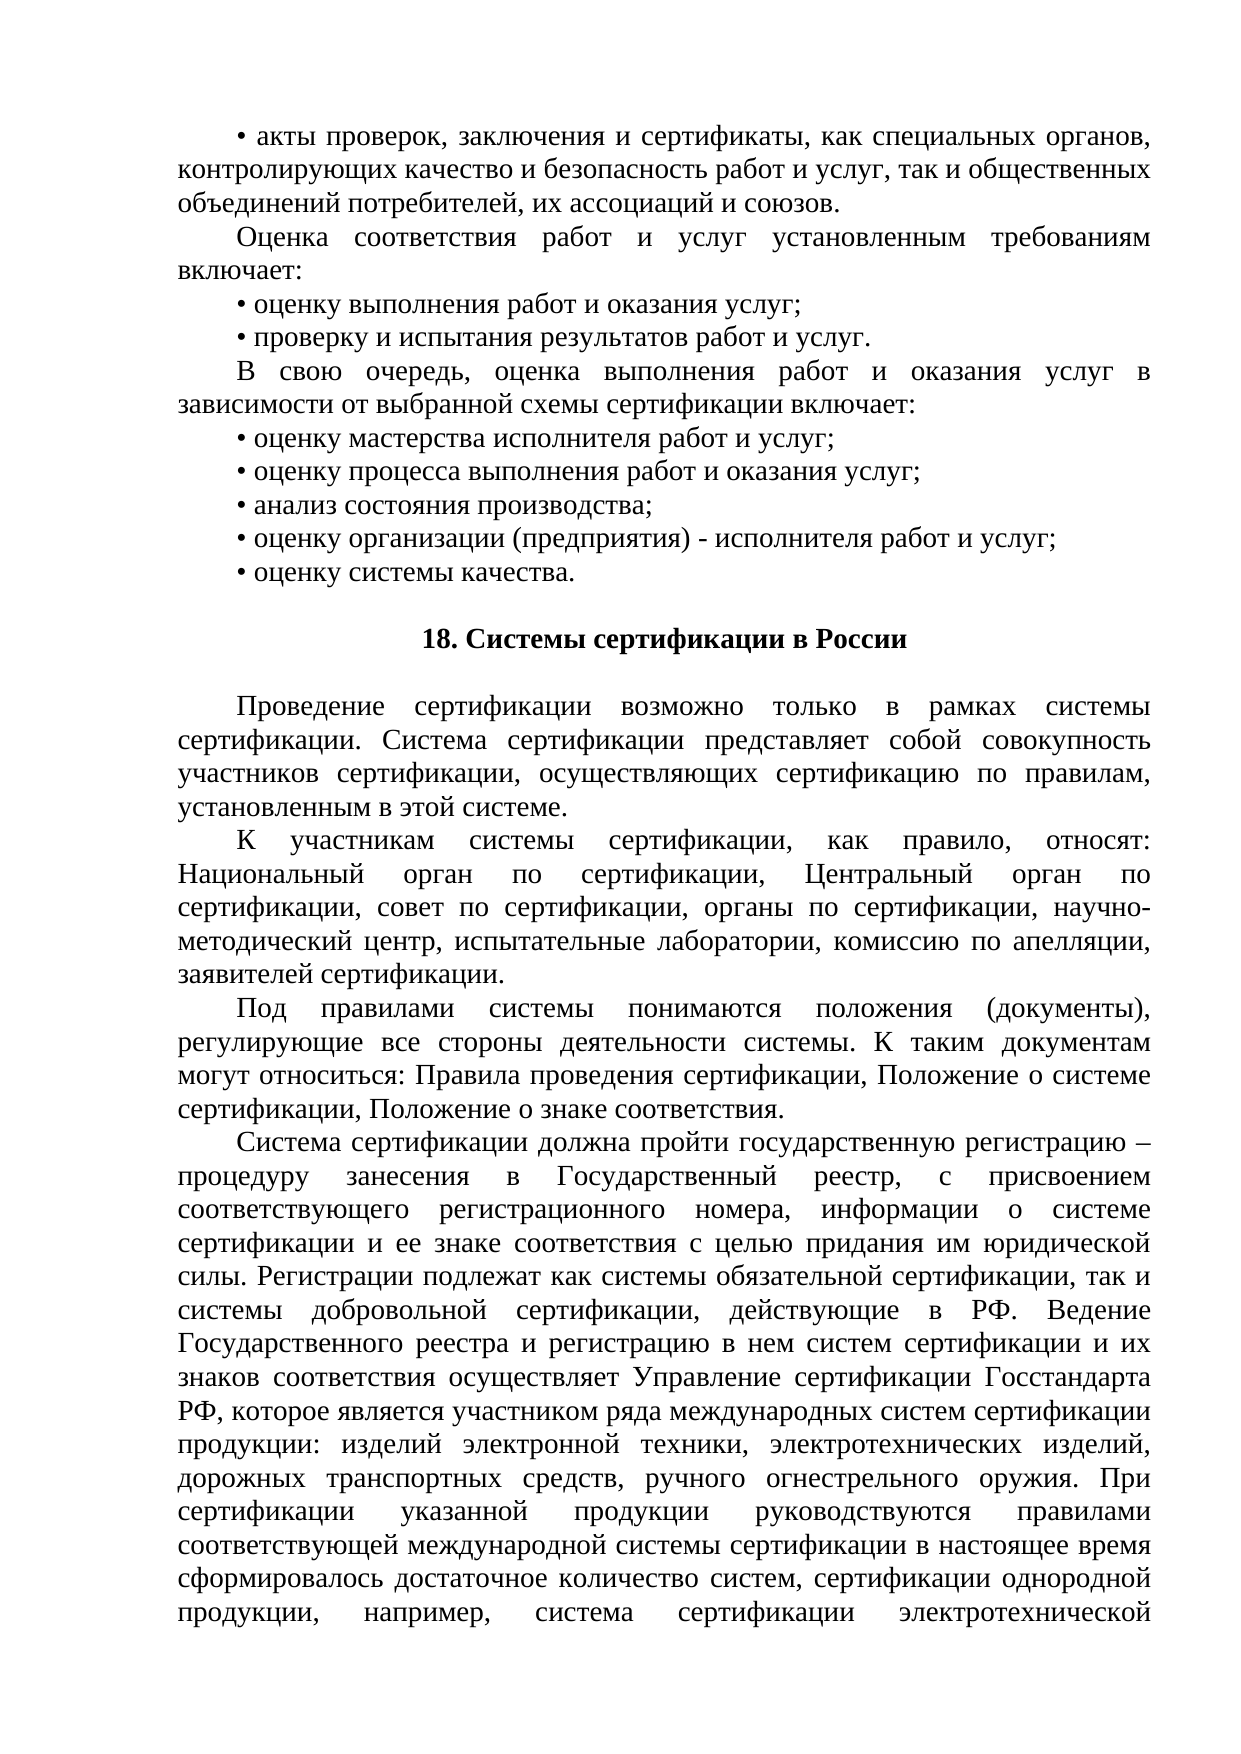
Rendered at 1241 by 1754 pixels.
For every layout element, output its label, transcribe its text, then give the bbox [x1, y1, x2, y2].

text Под правилами системы понимаются положения (документы), регулирующие все стороны деятельности системы. К таким документам могут относиться: Правила проведения сертификации, Положение о системе сертификации, Положение о знаке соответствия. [177, 990, 1152, 1124]
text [177, 1124, 1152, 1627]
text 18. Системы сертификации в России [177, 621, 1152, 655]
text • оценку мастерства исполнителя работ и услуг; [177, 420, 1152, 453]
text • анализ состояния производства; [177, 487, 1152, 521]
text К участникам системы сертификации, как правило, относят: Национальный орган по сертификации, Центральный орган по сертификации, совет по сертификации, органы по сертификации, научно-методический центр, испытательные лаборатории, комиссию по апелляции, заявителей сертификации. [177, 822, 1152, 990]
text • оценку процесса выполнения работ и оказания услуг; [177, 453, 1152, 487]
text • оценку выполнения работ и оказания услуг; [177, 286, 1152, 319]
text • акты проверок, заключения и сертификаты, как специальных органов, контролирующих качество и безопасность работ и услуг, так и общественных объединений потребителей, их ассоциаций и союзов. [177, 118, 1152, 219]
text В свою очередь, оценка выполнения работ и оказания услуг в зависимости от выбранной схемы сертификации включает: [177, 353, 1152, 420]
text Проведение сертификации возможно только в рамках системы сертификации. Система сертификации представляет собой совокупность участников сертификации, осуществляющих сертификацию по правилам, установленным в этой системе. [177, 688, 1152, 822]
text • оценку организации (предприятия) - исполнителя работ и услуг; [177, 521, 1152, 554]
text • проверку и испытания результатов работ и услуг. [177, 319, 1152, 353]
text Оценка соответствия работ и услуг установленным требованиям включает: [177, 219, 1152, 286]
text • оценку системы качества. [177, 554, 1152, 588]
